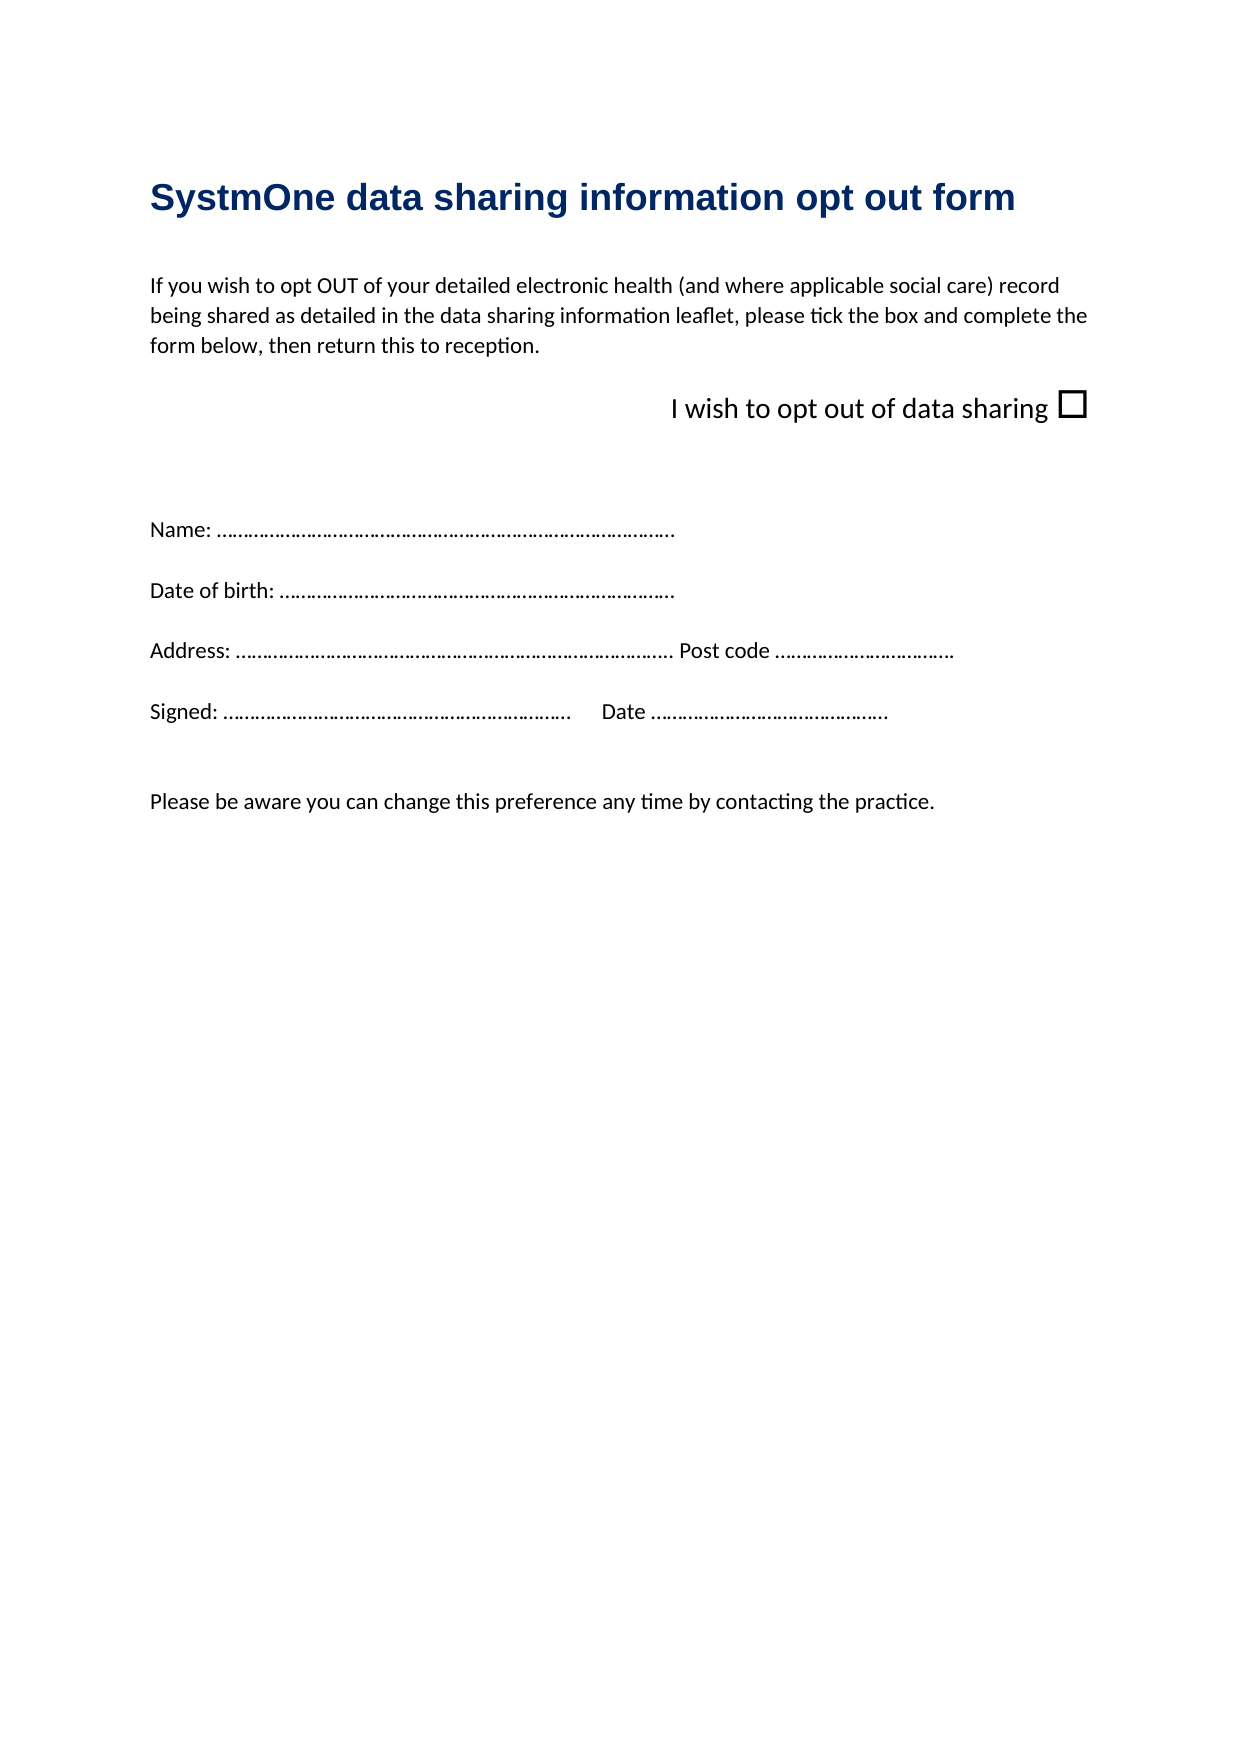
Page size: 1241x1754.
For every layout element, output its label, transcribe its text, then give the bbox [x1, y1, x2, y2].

text Date of birth: ………………………………………………………………… [150, 576, 1090, 604]
text I wish to opt out of data sharing □ [150, 362, 1090, 433]
text Address: ……………………………………………………………………….. Post code ……………………………. [150, 636, 1090, 664]
text Signed: ………………………………………………………… Date ……………………………………… [150, 697, 1090, 725]
text If you wish to opt OUT of your detailed electronic health (and where applicable social care) record being shared as detailed in the data sharing information leaflet, please tick the box and complete the form below, then return this to reception. [150, 271, 1090, 360]
text Name: …………………………………………………………………………… [150, 516, 1090, 544]
text Please be aware you can change this preference any time by contacting the practice. [150, 787, 1090, 816]
subtitle SystmOne data sharing information opt out form [150, 175, 1090, 218]
